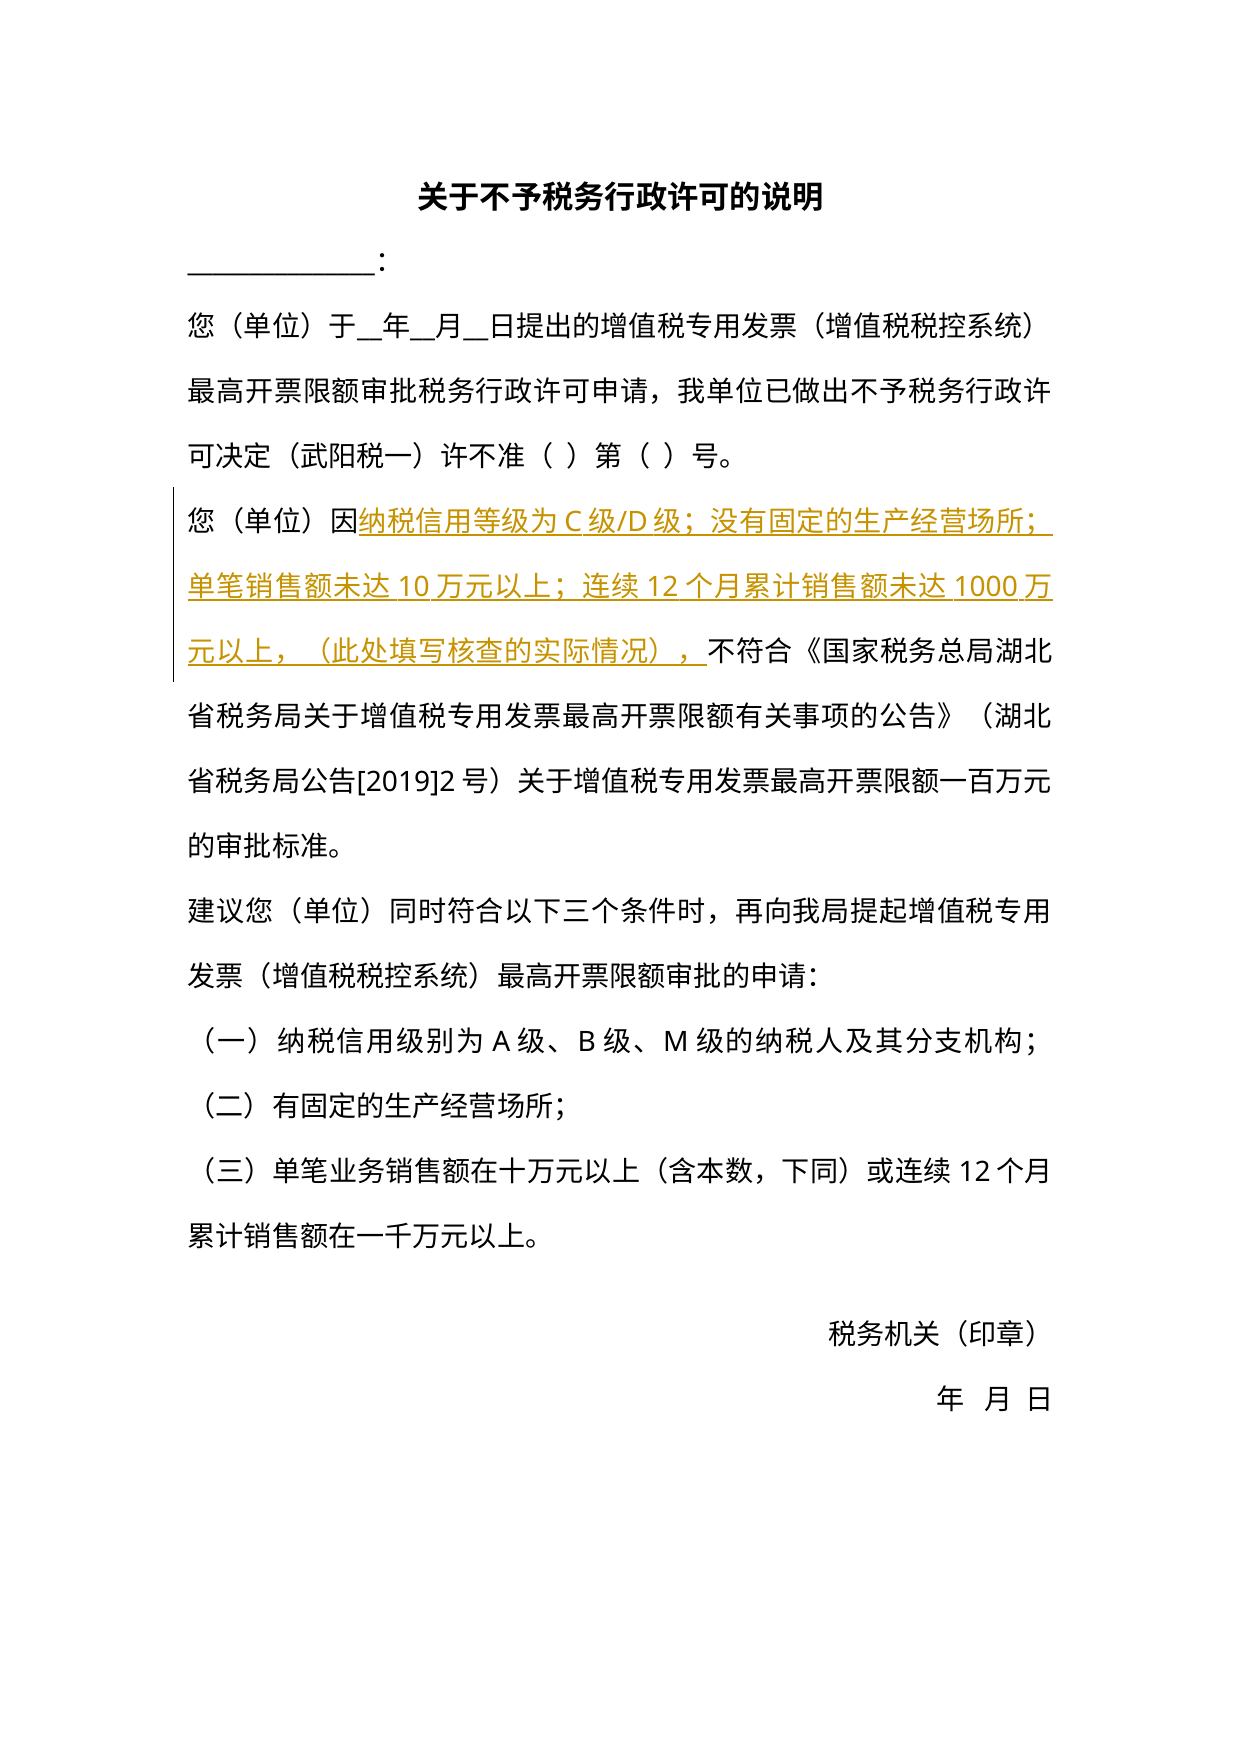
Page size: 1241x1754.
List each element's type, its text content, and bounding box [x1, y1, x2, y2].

text 您（单位）因不符合《国家税务总局湖北省税务局关于增值税专用发票最高开票限额有关事项的公告》（湖北省税务局公告[2019]2号）关于增值税专用发票最高开票限额一百万元的审批标准。 [187, 487, 1053, 599]
text _______________： [187, 227, 1053, 292]
text 建议您（单位）同时符合以下三个条件时，再向我局提起增值税专用发票（增值税税控系统）最高开票限额审批的申请： [187, 877, 1053, 1007]
text 您（单位）因不符合《国家税务总局湖北省税务局关于增值税专用发票最高开票限额有关事项的公告》（湖北省税务局公告[2019]2号）关于增值税专用发票最高开票限额一百万元的审批标准。 [187, 600, 1053, 877]
text （一）纳税信用级别为A级、B级、M级的纳税人及其分支机构；（二）有固定的生产经营场所； [187, 1007, 1053, 1137]
text 您（单位）于__年__月__日提出的增值税专用发票（增值税税控系统）最高开票限额审批税务行政许可申请，我单位已做出不予税务行政许可决定（武阳税一）许不准（ ）第（ ）号。 [187, 292, 1053, 487]
text （三）单笔业务销售额在十万元以上（含本数，下同）或连续12个月累计销售额在一千万元以上。 [187, 1137, 1053, 1267]
text 税务机关（印章） [187, 1299, 1053, 1364]
text 关于不予税务行政许可的说明 [187, 162, 1053, 227]
text 年 月 日 [187, 1364, 1053, 1429]
